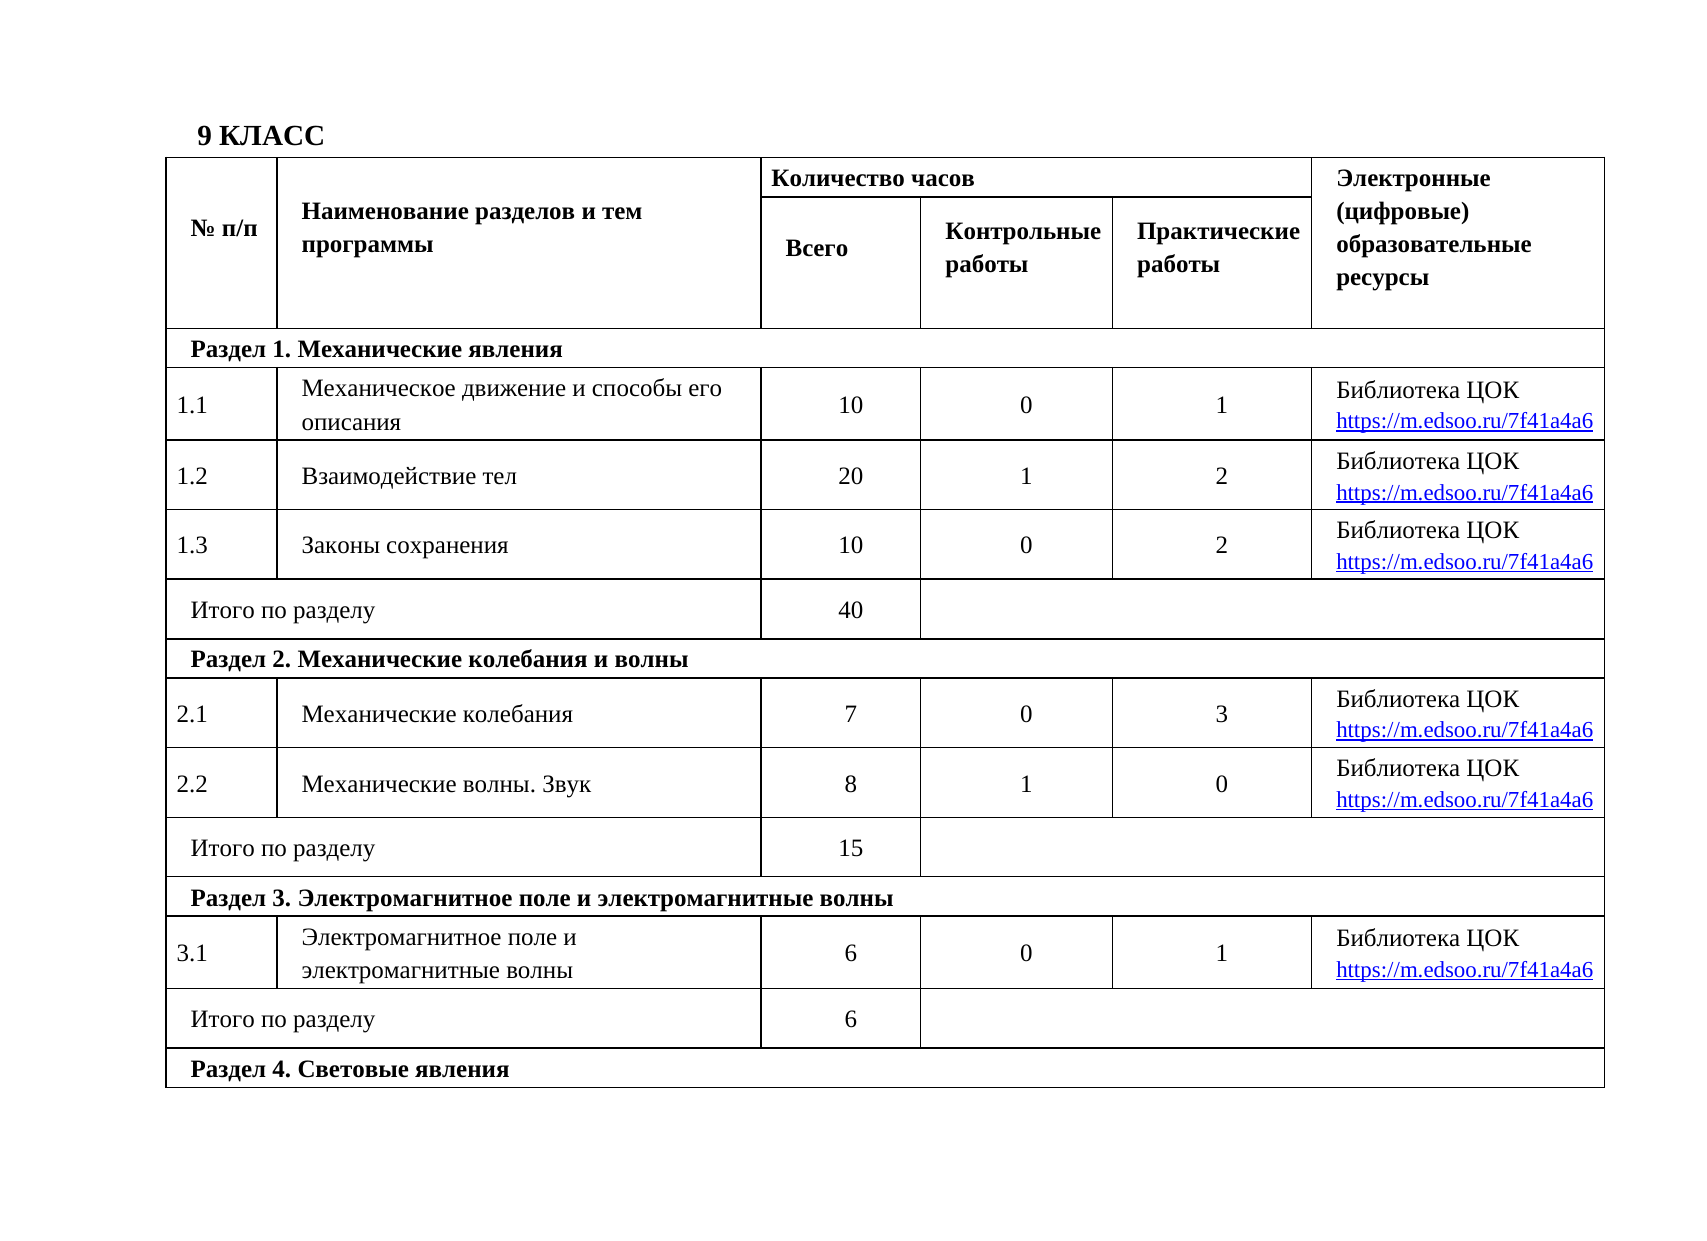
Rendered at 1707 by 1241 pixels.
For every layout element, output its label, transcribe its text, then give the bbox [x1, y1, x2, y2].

table_cell 1 [921, 441, 1112, 509]
table_cell 2 [1113, 510, 1311, 578]
table_cell 1.1 [167, 368, 276, 439]
table_cell 0 [1113, 748, 1311, 816]
table_header Количество часов [762, 158, 1311, 196]
table_cell [921, 580, 1604, 638]
table_cell Законы сохранения [278, 510, 760, 578]
table_cell Итого по разделу [167, 580, 760, 638]
table_cell Практические работы [1113, 198, 1311, 327]
table_cell [921, 818, 1604, 876]
table_cell Библиотека ЦОК https://m.edsoo.ru/7f41a4a6 [1312, 748, 1604, 816]
table_cell 1 [921, 748, 1112, 816]
table_cell 0 [921, 917, 1112, 988]
table_cell Взаимодействие тел [278, 441, 760, 509]
table_cell 0 [921, 510, 1112, 578]
table_cell 2.1 [167, 679, 276, 747]
table_cell Всего [762, 198, 920, 327]
table_cell 1.3 [167, 510, 276, 578]
table_cell 3.1 [167, 917, 276, 988]
table_cell 8 [762, 748, 920, 816]
table_cell Механические волны. Звук [278, 748, 760, 816]
table_cell 0 [921, 368, 1112, 439]
table_cell 40 [762, 580, 920, 638]
table_cell Электромагнитное поле и электромагнитные волны [278, 917, 760, 988]
table_cell 1 [1113, 917, 1311, 988]
table_header Наименование разделов и тем программы [278, 158, 760, 327]
table_cell Итого по разделу [167, 818, 760, 876]
table_cell Библиотека ЦОК https://m.edsoo.ru/7f41a4a6 [1312, 510, 1604, 578]
table_cell 6 [762, 917, 920, 988]
table_cell Раздел 4. Световые явления [167, 1049, 1604, 1086]
table_cell 10 [762, 368, 920, 439]
table_cell 6 [762, 989, 920, 1047]
table_cell 2.2 [167, 748, 276, 816]
table_cell 1 [1113, 368, 1311, 439]
table_cell 0 [921, 679, 1112, 747]
table_cell Механические колебания [278, 679, 760, 747]
table_cell Библиотека ЦОК https://m.edsoo.ru/7f41a4a6 [1312, 679, 1604, 747]
table_cell Механическое движение и способы его описания [278, 368, 760, 439]
table_cell 1.2 [167, 441, 276, 509]
table_cell [921, 989, 1604, 1047]
table_header Электронные (цифровые) образовательные ресурсы [1312, 158, 1604, 327]
table_cell 20 [762, 441, 920, 509]
table_cell Библиотека ЦОК https://m.edsoo.ru/7f41a4a6 [1312, 368, 1604, 439]
table_cell Раздел 2. Механические колебания и волны [167, 640, 1604, 677]
table_cell 10 [762, 510, 920, 578]
text 9 КЛАСС [190, 118, 1618, 152]
table_cell Библиотека ЦОК https://m.edsoo.ru/7f41a4a6 [1312, 441, 1604, 509]
table_cell 7 [762, 679, 920, 747]
table_cell Раздел 1. Механические явления [167, 329, 1604, 367]
table_cell Раздел 3. Электромагнитное поле и электромагнитные волны [167, 877, 1604, 915]
table_cell 3 [1113, 679, 1311, 747]
table_cell 2 [1113, 441, 1311, 509]
table_cell Контрольные работы [921, 198, 1112, 327]
table_cell 15 [762, 818, 920, 876]
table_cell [1312, 917, 1604, 988]
table_cell Итого по разделу [167, 989, 760, 1047]
table_header № п/п [167, 158, 276, 327]
